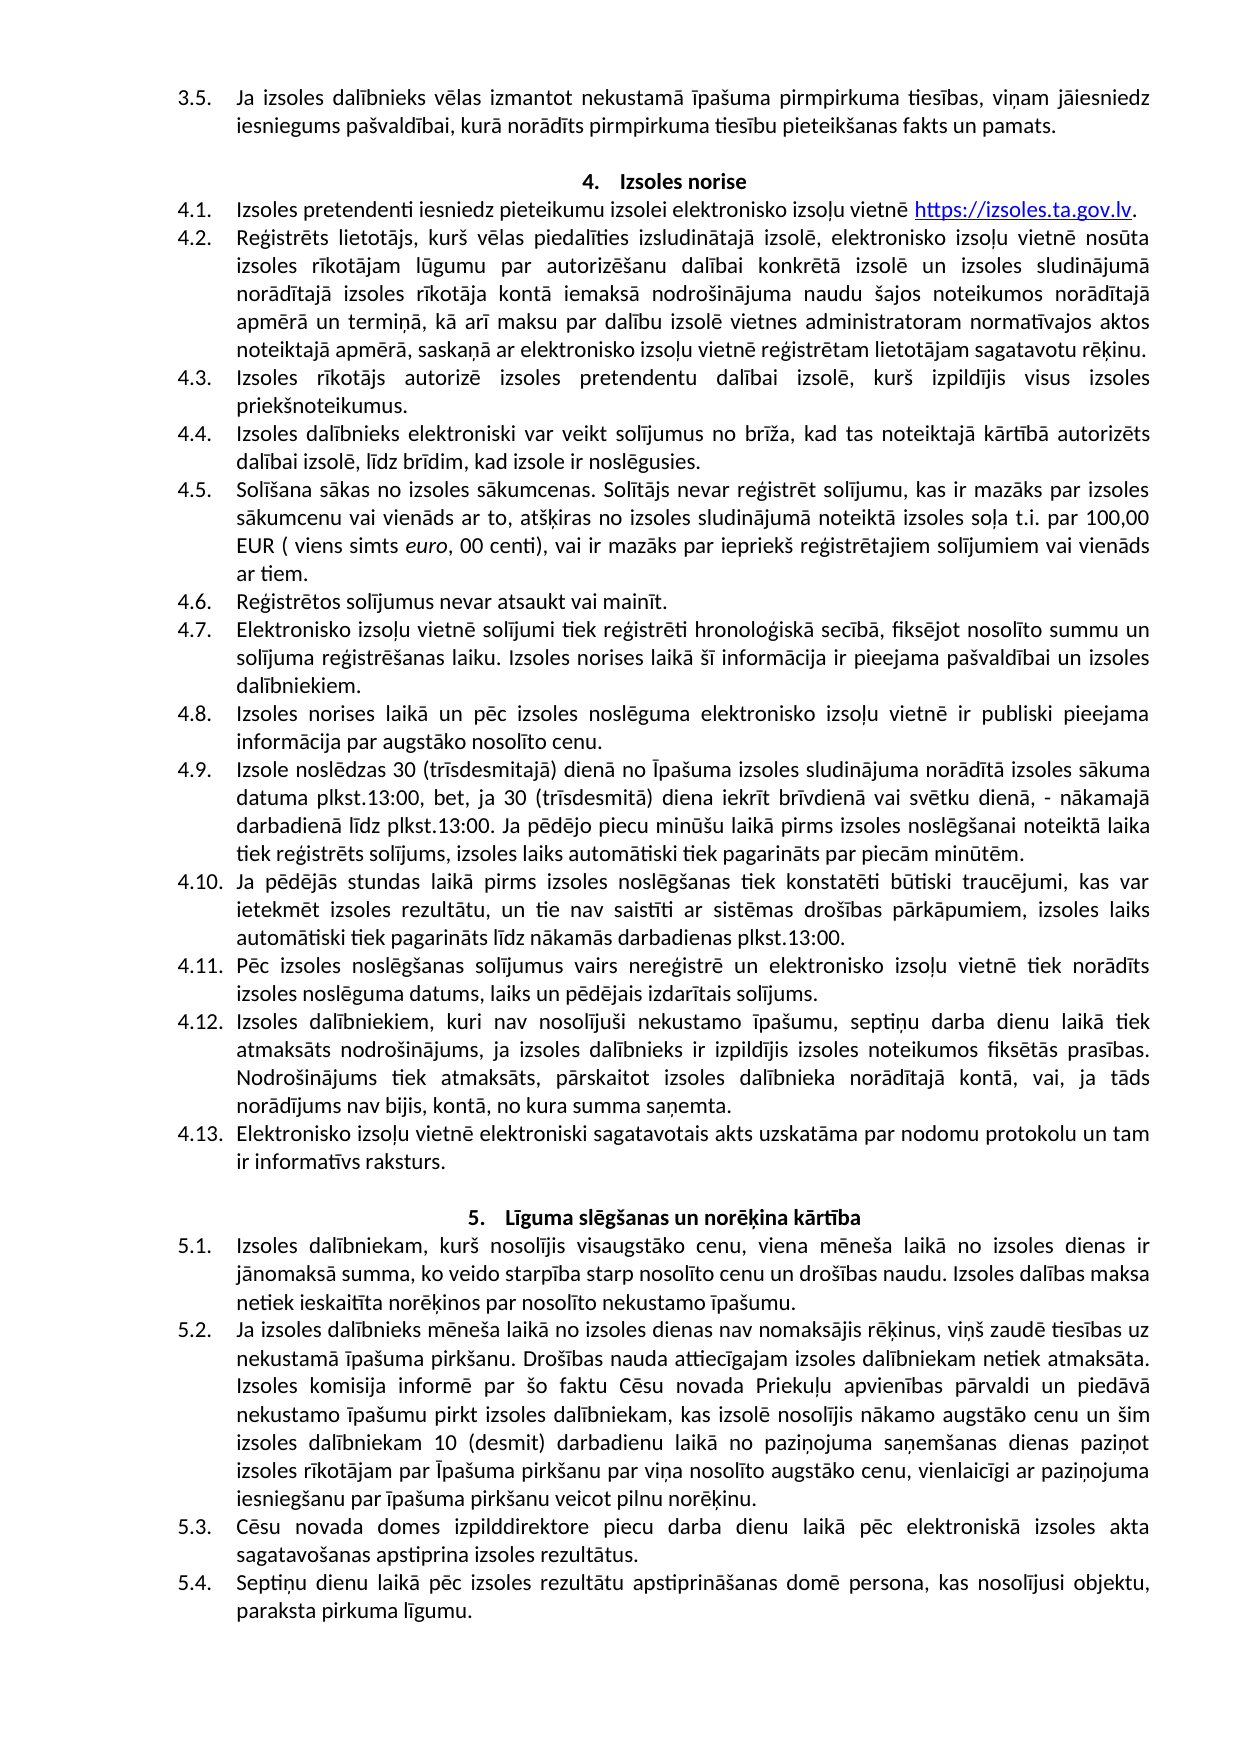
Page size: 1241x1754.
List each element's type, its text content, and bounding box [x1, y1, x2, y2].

list Elektronisko izsoļu vietnē elektroniski sagatavotais akts uzskatāma par nodomu protokolu un tam ir informatīvs raksturs. [177, 1119, 1152, 1176]
list Izsoles dalībniekiem, kuri nav nosolījuši nekustamo īpašumu, septiņu darba dienu laikā tiek atmaksāts nodrošinājums, ja izsoles dalībnieks ir izpildījis izsoles noteikumos fiksētās prasības. Nodrošinājums tiek atmaksāts, pārskaitot izsoles dalībnieka norādītajā kontā, vai, ja tāds norādījums nav bijis, kontā, no kura summa saņemta. [177, 1007, 1152, 1119]
list Izsoles dalībniekam, kurš nosolījis visaugstāko cenu, viena mēneša laikā no izsoles dienas ir jānomaksā summa, ko veido starpība starp nosolīto cenu un drošības naudu. Izsoles dalības maksa netiek ieskaitīta norēķinos par nosolīto nekustamo īpašumu. [177, 1232, 1152, 1316]
list Izsoles norises laikā un pēc izsoles noslēguma elektronisko izsoļu vietnē ir publiski pieejama informācija par augstāko nosolīto cenu. [177, 699, 1152, 755]
list Cēsu novada domes izpilddirektore piecu darba dienu laikā pēc elektroniskā izsoles akta sagatavošanas apstiprina izsoles rezultātus. [177, 1512, 1152, 1568]
list Izsoles pretendenti iesniedz pieteikumu izsolei elektronisko izsoļu vietnē https://izsoles.ta.gov.lv. [177, 195, 1152, 223]
list Ja pēdējās stundas laikā pirms izsoles noslēgšanas tiek konstatēti būtiski traucējumi, kas var ietekmēt izsoles rezultātu, un tie nav saistīti ar sistēmas drošības pārkāpumiem, izsoles laiks automātiski tiek pagarināts līdz nākamās darbadienas plkst.13:00. [177, 867, 1152, 951]
list Ja izsoles dalībnieks mēneša laikā no izsoles dienas nav nomaksājis rēķinus, viņš zaudē tiesības uz nekustamā īpašuma pirkšanu. Drošības nauda attiecīgajam izsoles dalībniekam netiek atmaksāta. Izsoles komisija informē par šo faktu Cēsu novada Priekuļu apvienības pārvaldi un piedāvā nekustamo īpašumu pirkt izsoles dalībniekam, kas izsolē nosolījis nākamo augstāko cenu un šim izsoles dalībniekam 10 (desmit) darbadienu laikā no paziņojuma saņemšanas dienas paziņot izsoles rīkotājam par Īpašuma pirkšanu par viņa nosolīto augstāko cenu, vienlaicīgi ar paziņojuma iesniegšanu par īpašuma pirkšanu veicot pilnu norēķinu. [177, 1316, 1152, 1512]
list Izsoles dalībnieks elektroniski var veikt solījumus no brīža, kad tas noteiktajā kārtībā autorizēts dalībai izsolē, līdz brīdim, kad izsole ir noslēgusies. [177, 419, 1152, 475]
list Reģistrēts lietotājs, kurš vēlas piedalīties izsludinātajā izsolē, elektronisko izsoļu vietnē nosūta izsoles rīkotājam lūgumu par autorizēšanu dalībai konkrētā izsolē un izsoles sludinājumā norādītajā izsoles rīkotāja kontā iemaksā nodrošinājuma naudu šajos noteikumos norādītajā apmērā un termiņā, kā arī maksu par dalību izsolē vietnes administratoram normatīvajos aktos noteiktajā apmērā, saskaņā ar elektronisko izsoļu vietnē reģistrētam lietotājam sagatavotu rēķinu. [177, 223, 1152, 363]
list Izsole noslēdzas 30 (trīsdesmitajā) dienā no Īpašuma izsoles sludinājuma norādītā izsoles sākuma datuma plkst.13:00, bet, ja 30 (trīsdesmitā) diena iekrīt brīvdienā vai svētku dienā, - nākamajā darbadienā līdz plkst.13:00. Ja pēdējo piecu minūšu laikā pirms izsoles noslēgšanai noteiktā laika tiek reģistrēts solījums, izsoles laiks automātiski tiek pagarināts par piecām minūtēm. [177, 755, 1152, 867]
list Līguma slēgšanas un norēķina kārtība [177, 1203, 1152, 1232]
list Elektronisko izsoļu vietnē solījumi tiek reģistrēti hronoloģiskā secībā, fiksējot nosolīto summu un solījuma reģistrēšanas laiku. Izsoles norises laikā šī informācija ir pieejama pašvaldībai un izsoles dalībniekiem. [177, 615, 1152, 699]
list Izsoles norise [177, 167, 1152, 195]
list Septiņu dienu laikā pēc izsoles rezultātu apstiprināšanas domē persona, kas nosolījusi objektu, paraksta pirkuma līgumu. [177, 1568, 1152, 1624]
list Pēc izsoles noslēgšanas solījumus vairs nereģistrē un elektronisko izsoļu vietnē tiek norādīts izsoles noslēguma datums, laiks un pēdējais izdarītais solījums. [177, 951, 1152, 1007]
list Reģistrētos solījumus nevar atsaukt vai mainīt. [177, 587, 1152, 615]
list Solīšana sākas no izsoles sākumcenas. Solītājs nevar reģistrēt solījumu, kas ir mazāks par izsoles sākumcenu vai vienāds ar to, atšķiras no izsoles sludinājumā noteiktā izsoles soļa t.i. par 100,00 EUR ( viens simts euro, 00 centi), vai ir mazāks par iepriekš reģistrētajiem solījumiem vai vienāds ar tiem. [177, 475, 1152, 587]
list Ja izsoles dalībnieks vēlas izmantot nekustamā īpašuma pirmpirkuma tiesības, viņam jāiesniedz iesniegums pašvaldībai, kurā norādīts pirmpirkuma tiesību pieteikšanas fakts un pamats. [177, 83, 1152, 139]
list Izsoles rīkotājs autorizē izsoles pretendentu dalībai izsolē, kurš izpildījis visus izsoles priekšnoteikumus. [177, 363, 1152, 419]
